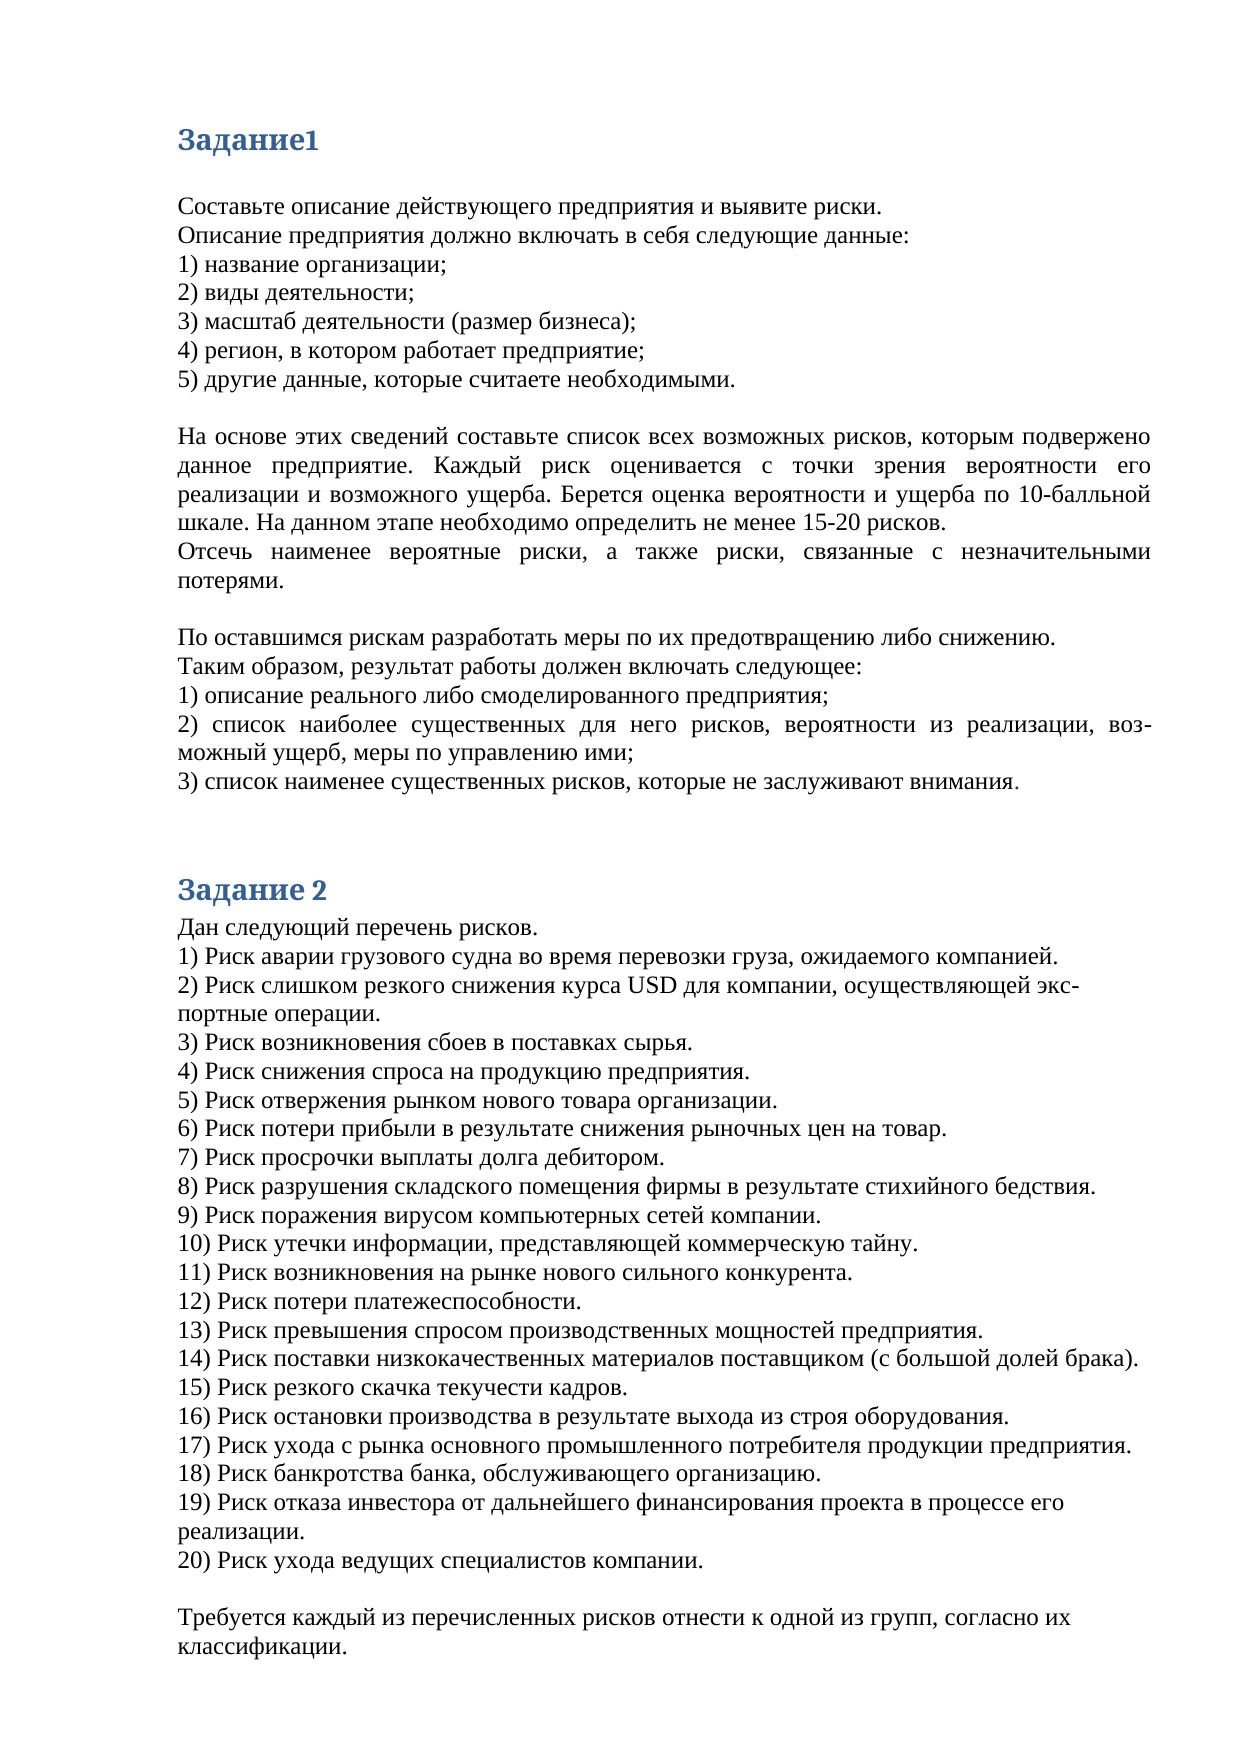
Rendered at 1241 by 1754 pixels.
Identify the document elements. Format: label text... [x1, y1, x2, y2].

text 11) Риск возникновения на рынке нового сильного конкурента. [177, 1257, 1152, 1286]
text 2) Риск слишком резкого снижения курса USD для компании, осуществляющей экспортные операции. [177, 970, 1152, 1027]
text Таким образом, результат работы должен включать следующее: [177, 651, 1152, 680]
text 18) Риск банкротства банка, обслуживающего организацию. [177, 1458, 1152, 1487]
subtitle Задание1 [177, 124, 1152, 157]
text 17) Риск ухода с рынка основного промышленного потребителя продукции предприятия. [177, 1430, 1152, 1458]
text Отсечь наименее вероятные риски, а также риски, связанные с незначительными потерями. [177, 536, 1152, 594]
text 9) Риск поражения вирусом компьютерных сетей компании. [177, 1200, 1152, 1228]
text 6) Риск потери прибыли в результате снижения рыночных цен на товар. [177, 1113, 1152, 1142]
text 3) Риск возникновения сбоев в поставках сырья. [177, 1027, 1152, 1056]
text 3) список наименее существенных рисков, которые не заслуживают внимания. [177, 766, 1152, 795]
text По оставшимся рискам разработать меры по их предотвращению либо снижению. [177, 622, 1152, 651]
text 4) регион, в котором работает предприятие; [177, 335, 1152, 364]
text 1) название организации; [177, 249, 1152, 277]
text 20) Риск ухода ведущих специалистов компании. [177, 1545, 1152, 1573]
text Требуется каждый из перечисленных рисков отнести к одной из групп, согласно их классификации. [177, 1602, 1152, 1660]
text 10) Риск утечки информации, представляющей коммерческую тайну. [177, 1228, 1152, 1257]
text 16) Риск остановки производства в результате выхода из строя оборудования. [177, 1401, 1152, 1430]
subtitle Задание 2 [177, 874, 1152, 907]
text 14) Риск поставки низкокачественных материалов поставщиком (с большой долей брака). [177, 1343, 1152, 1372]
text Составьте описание действующего предприятия и выявите риски. [177, 191, 1152, 220]
text 8) Риск разрушения складского помещения фирмы в результате стихийного бедствия. [177, 1171, 1152, 1200]
text 19) Риск отказа инвестора от дальнейшего финансирования проекта в процессе его реализации. [177, 1487, 1152, 1545]
text 13) Риск превышения спросом производственных мощностей предприятия. [177, 1315, 1152, 1343]
text Описание предприятия должно включать в себя следующие данные: [177, 220, 1152, 249]
text 15) Риск резкого скачка текучести кадров. [177, 1372, 1152, 1401]
text 1) Риск аварии грузового судна во время перевозки груза, ожидаемого компанией. [177, 941, 1152, 970]
text 2) список наиболее существенных для него рисков, вероятности из реализации, возможный ущерб, меры по управлению ими; [177, 709, 1152, 766]
text На основе этих сведений составьте список всех возможных рисков, которым подвержено данное предприятие. Каждый риск оценивается с точки зрения вероятности его реализации и возможного ущерба. Берется оценка вероятности и ущерба по 10-балльной шкале. На данном этапе необходимо определить не менее 15-20 рисков. [177, 421, 1152, 536]
text 4) Риск снижения спроса на продукцию предприятия. [177, 1056, 1152, 1085]
text Дан следующий перечень рисков. [177, 912, 1152, 941]
text 5) Риск отвержения рынком нового товара организации. [177, 1085, 1152, 1113]
text 1) описание реального либо смоделированного предприятия; [177, 680, 1152, 709]
text 3) масштаб деятельности (размер бизнеса); [177, 306, 1152, 335]
text 5) другие данные, которые считаете необходимыми. [177, 364, 1152, 392]
text 7) Риск просрочки выплаты долга дебитором. [177, 1142, 1152, 1171]
text 2) виды деятельности; [177, 277, 1152, 306]
text 12) Риск потери платежеспособности. [177, 1286, 1152, 1315]
